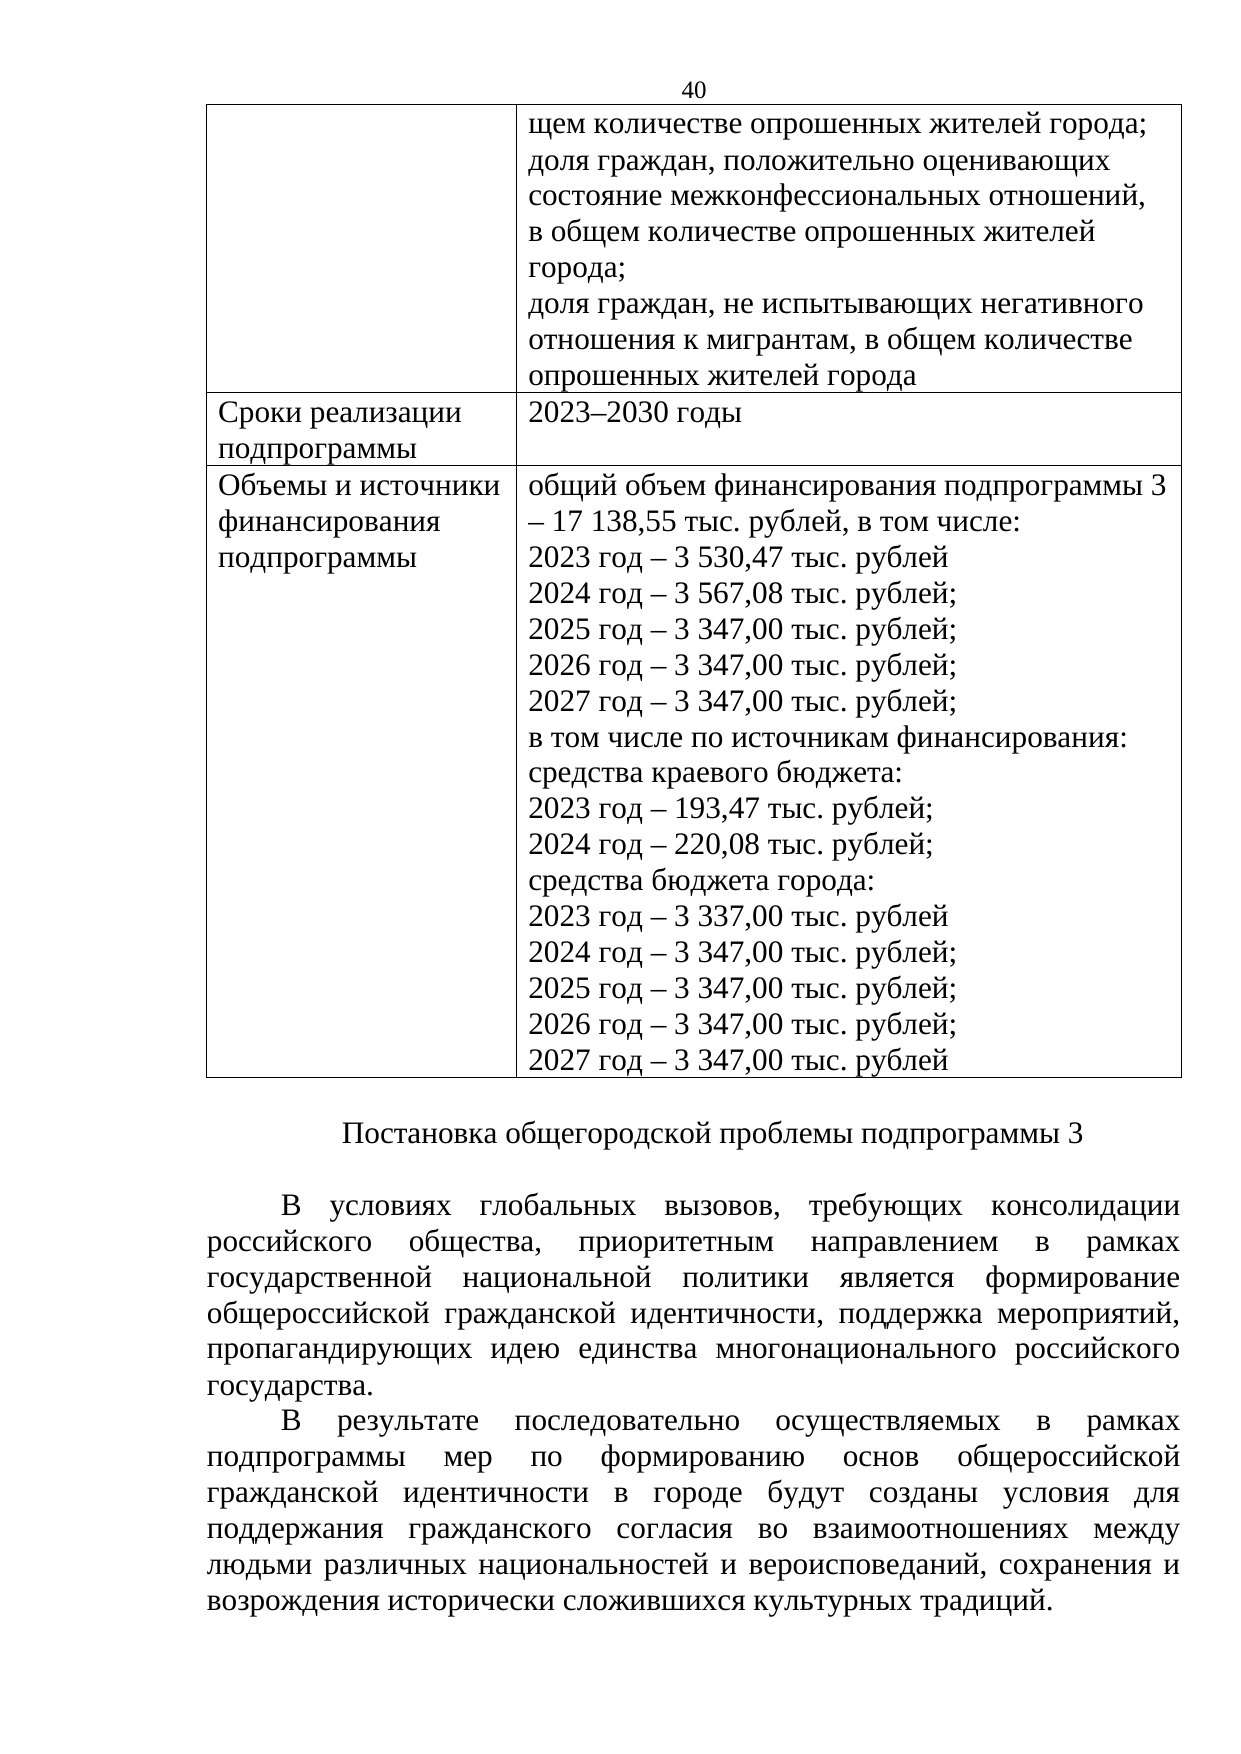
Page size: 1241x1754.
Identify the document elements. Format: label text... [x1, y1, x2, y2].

table_cell общий объем финансирования подпрограммы 3 – 17 138,55 тыс. рублей, в том числе: 2023 год – 3 530,47 тыс. рублей 2024 год – 3 567,08 тыс. рублей; 2025 год – 3 347,00 тыс. рублей; 2026 год – 3 347,00 тыс. рублей; 2027 год – 3 347,00 тыс. рублей; в том числе по источникам финансирования: средства краевого бюджета: 2023 год – 193,47 тыс. рублей; 2024 год – 220,08 тыс. рублей; средства бюджета города: 2023 год – 3 337,00 тыс. рублей 2024 год – 3 347,00 тыс. рублей; 2025 год – 3 347,00 тыс. рублей; 2026 год – 3 347,00 тыс. рублей; 2027 год – 3 347,00 тыс. рублей [517, 466, 1181, 1077]
text В результате последовательно осуществляемых в рамках подпрограммы мер по формированию основ общероссийской гражданской идентичности в городе будут созданы условия для поддержания гражданского согласия во взаимоотношениях между людьми различных национальностей и вероисповеданий, сохранения и возрождения исторически сложившихся культурных традиций. [207, 1402, 1181, 1617]
title Постановка общегородской проблемы подпрограммы 3 [244, 1114, 1181, 1150]
text В условиях глобальных вызовов, требующих консолидации российского общества, приоритетным направлением в рамках государственной национальной политики является формирование общероссийской гражданской идентичности, поддержка мероприятий, пропагандирующих идею единства многонационального российского государства. [207, 1186, 1181, 1402]
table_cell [517, 105, 1181, 392]
table_cell Объемы и источники финансирования подпрограммы [207, 466, 516, 1077]
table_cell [207, 105, 516, 392]
table_cell 2023–2030 годы [517, 393, 1181, 465]
table_cell Сроки реализации подпрограммы [207, 393, 516, 465]
